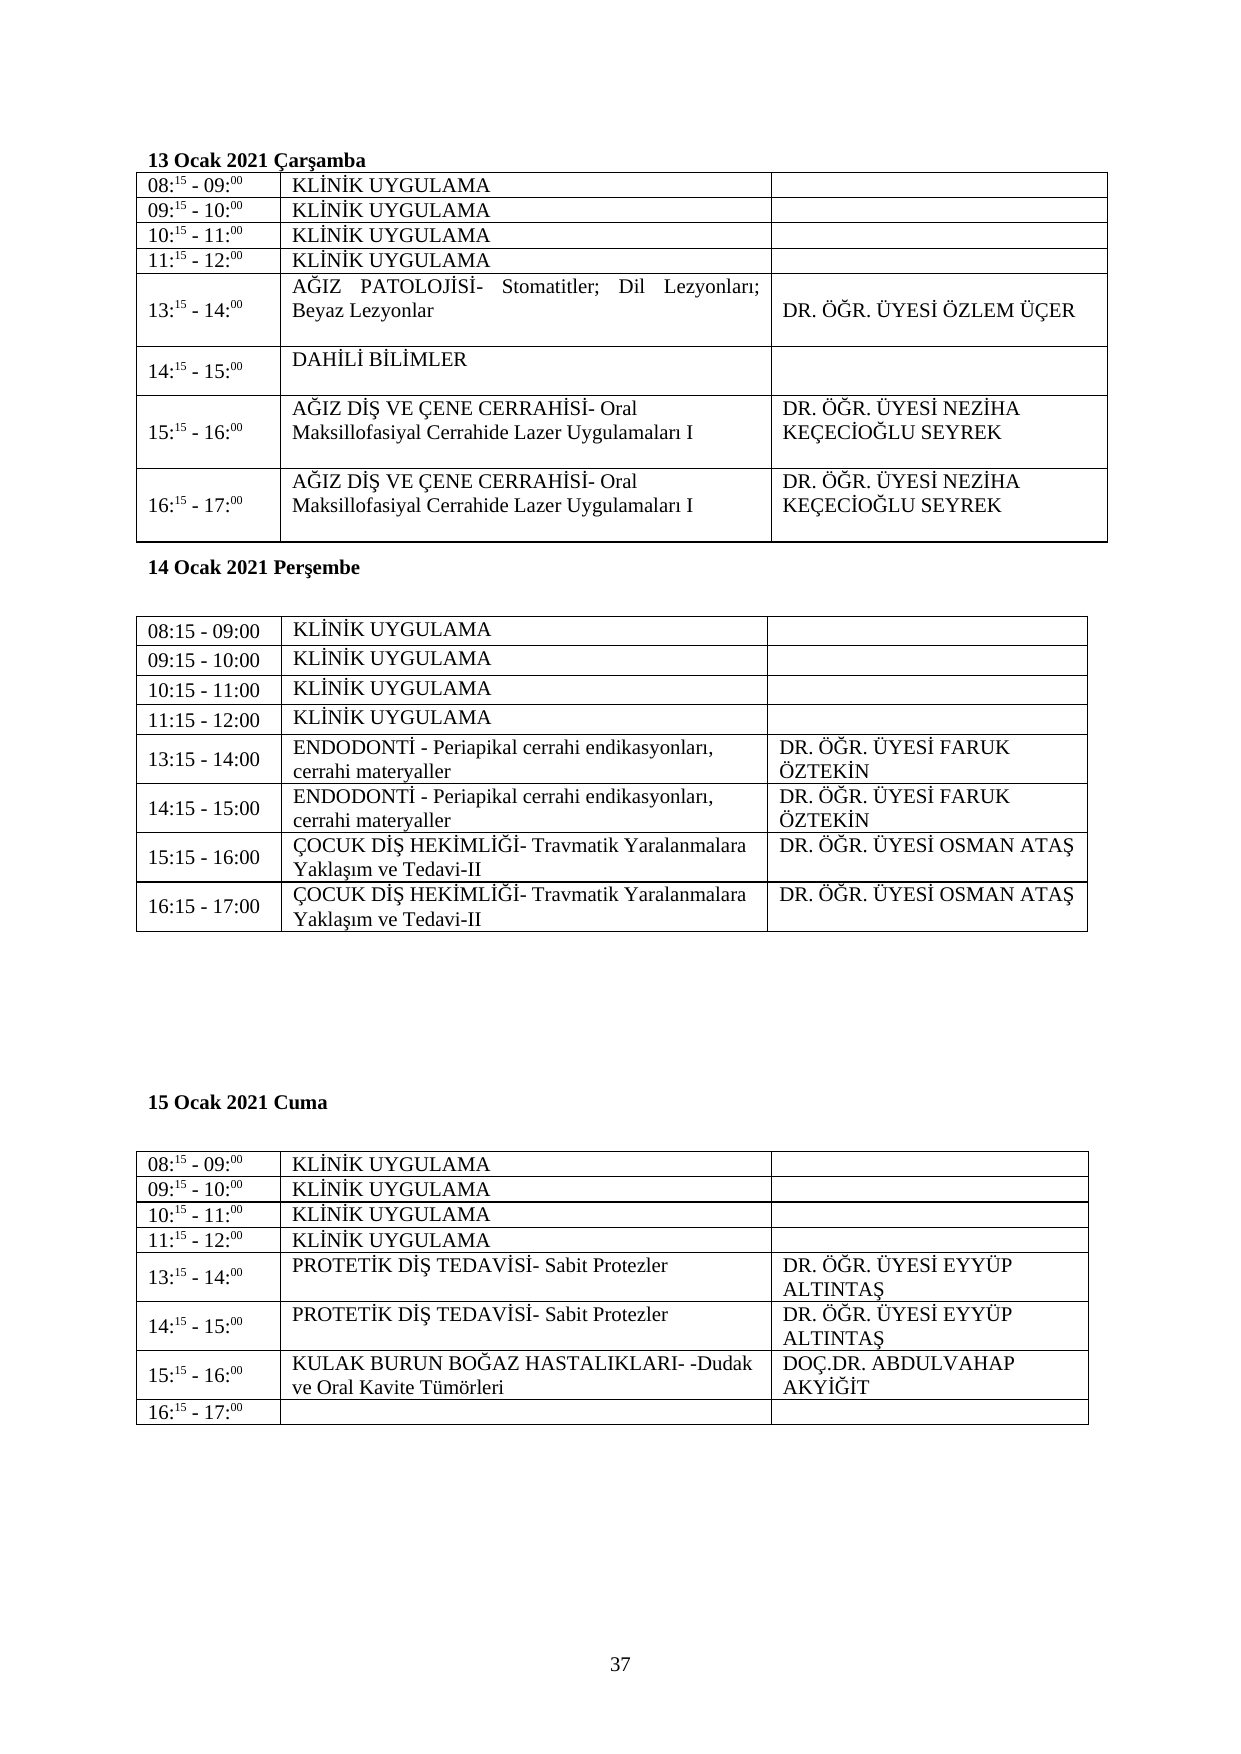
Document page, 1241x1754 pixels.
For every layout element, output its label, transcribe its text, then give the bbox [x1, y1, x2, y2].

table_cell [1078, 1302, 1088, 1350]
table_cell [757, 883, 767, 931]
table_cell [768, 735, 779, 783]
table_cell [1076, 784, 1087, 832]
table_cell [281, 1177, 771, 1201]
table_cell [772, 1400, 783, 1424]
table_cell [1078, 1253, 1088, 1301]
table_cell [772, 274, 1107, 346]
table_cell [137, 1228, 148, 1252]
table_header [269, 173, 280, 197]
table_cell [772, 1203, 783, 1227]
text 14 Ocak 2021 Perşembe [148, 555, 1093, 579]
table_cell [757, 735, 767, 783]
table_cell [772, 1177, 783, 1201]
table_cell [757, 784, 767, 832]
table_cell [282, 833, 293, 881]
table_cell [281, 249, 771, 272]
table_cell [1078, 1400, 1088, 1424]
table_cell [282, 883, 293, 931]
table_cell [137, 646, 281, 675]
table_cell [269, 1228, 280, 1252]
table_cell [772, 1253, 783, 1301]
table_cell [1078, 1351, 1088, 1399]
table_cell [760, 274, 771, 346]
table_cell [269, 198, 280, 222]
text 15 Ocak 2021 Cuma [148, 1090, 1093, 1114]
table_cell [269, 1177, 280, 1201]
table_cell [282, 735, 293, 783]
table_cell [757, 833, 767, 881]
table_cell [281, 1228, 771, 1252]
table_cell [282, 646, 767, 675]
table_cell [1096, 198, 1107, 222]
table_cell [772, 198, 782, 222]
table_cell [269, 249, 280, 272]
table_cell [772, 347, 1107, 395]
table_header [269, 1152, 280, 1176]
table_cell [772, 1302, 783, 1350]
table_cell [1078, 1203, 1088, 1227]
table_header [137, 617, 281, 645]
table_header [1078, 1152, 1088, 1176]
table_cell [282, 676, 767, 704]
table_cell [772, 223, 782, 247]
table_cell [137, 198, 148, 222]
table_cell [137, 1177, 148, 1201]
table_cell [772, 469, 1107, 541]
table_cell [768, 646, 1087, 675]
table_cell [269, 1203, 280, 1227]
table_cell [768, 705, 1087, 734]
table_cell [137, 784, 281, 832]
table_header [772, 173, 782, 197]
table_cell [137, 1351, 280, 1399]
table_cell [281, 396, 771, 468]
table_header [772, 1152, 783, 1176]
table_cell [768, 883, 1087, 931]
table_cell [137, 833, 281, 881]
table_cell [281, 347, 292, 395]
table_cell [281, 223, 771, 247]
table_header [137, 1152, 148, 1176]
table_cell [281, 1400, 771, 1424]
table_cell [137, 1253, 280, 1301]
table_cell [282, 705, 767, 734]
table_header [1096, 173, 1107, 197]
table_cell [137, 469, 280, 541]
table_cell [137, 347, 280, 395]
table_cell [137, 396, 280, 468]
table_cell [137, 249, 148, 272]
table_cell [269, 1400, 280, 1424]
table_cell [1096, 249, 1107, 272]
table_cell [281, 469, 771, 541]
text 13 Ocak 2021 Çarşamba [148, 148, 1093, 172]
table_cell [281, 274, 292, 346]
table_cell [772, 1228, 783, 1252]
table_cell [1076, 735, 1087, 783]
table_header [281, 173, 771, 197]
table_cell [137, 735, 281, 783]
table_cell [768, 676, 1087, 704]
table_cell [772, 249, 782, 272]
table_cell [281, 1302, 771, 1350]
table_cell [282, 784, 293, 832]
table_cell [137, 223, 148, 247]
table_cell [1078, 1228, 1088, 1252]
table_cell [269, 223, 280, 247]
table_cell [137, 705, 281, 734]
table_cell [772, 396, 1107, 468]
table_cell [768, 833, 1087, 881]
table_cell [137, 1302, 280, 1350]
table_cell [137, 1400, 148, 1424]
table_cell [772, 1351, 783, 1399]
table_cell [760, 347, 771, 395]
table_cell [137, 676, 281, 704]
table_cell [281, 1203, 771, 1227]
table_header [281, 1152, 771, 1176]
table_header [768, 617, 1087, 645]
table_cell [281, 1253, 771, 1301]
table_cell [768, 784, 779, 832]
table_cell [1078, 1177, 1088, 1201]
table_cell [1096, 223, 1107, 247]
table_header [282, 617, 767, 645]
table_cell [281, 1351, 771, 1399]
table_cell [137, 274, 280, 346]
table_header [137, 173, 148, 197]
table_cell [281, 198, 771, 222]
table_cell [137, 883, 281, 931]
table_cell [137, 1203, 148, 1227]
